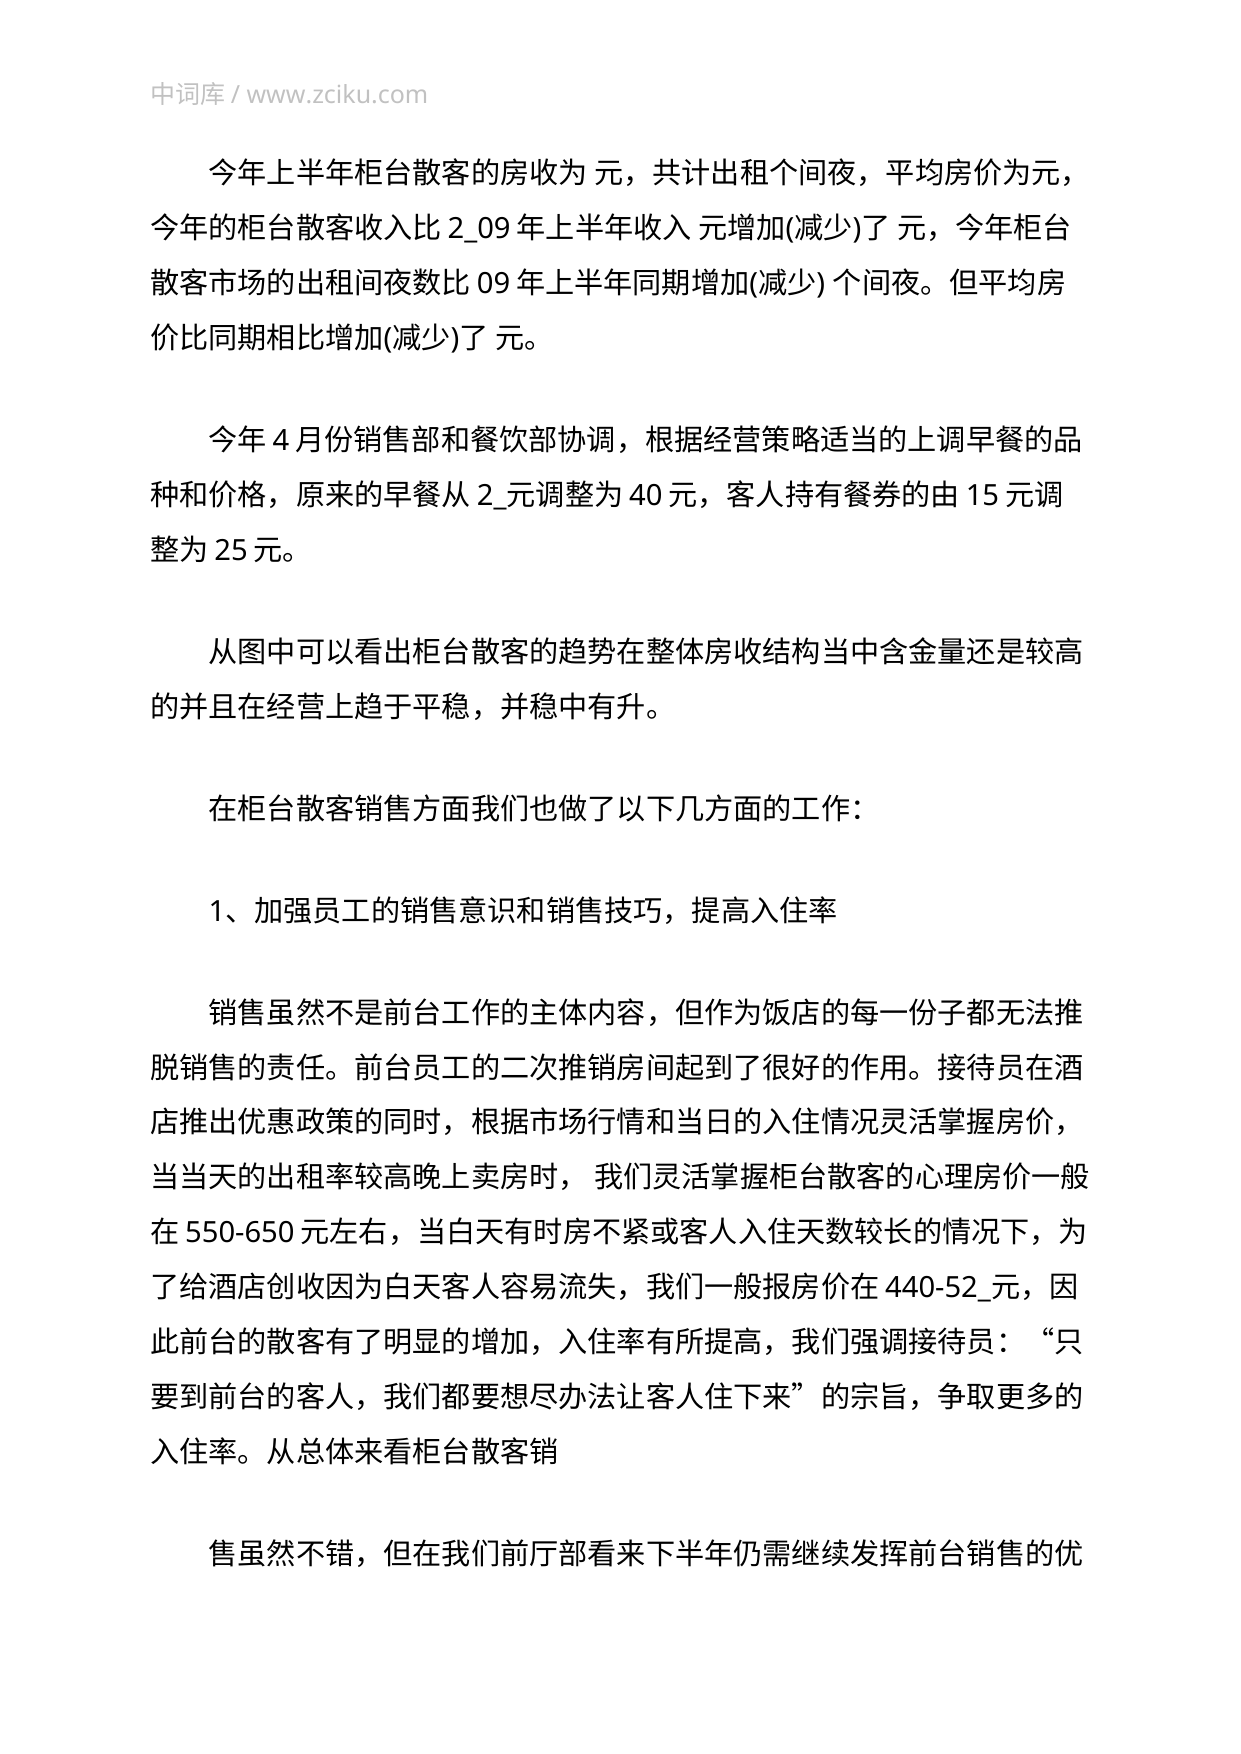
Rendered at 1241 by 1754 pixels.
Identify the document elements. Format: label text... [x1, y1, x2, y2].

text 销售虽然不是前台工作的主体内容，但作为饭店的每一份子都无法推脱销售的责任。前台员工的二次推销房间起到了很好的作用。接待员在酒店推出优惠政策的同时，根据市场行情和当日的入住情况灵活掌握房价，当当天的出租率较高晚上卖房时， 我们灵活掌握柜台散客的心理房价一般在550-650元左右，当白天有时房不紧或客人入住天数较长的情况下，为了给酒店创收因为白天客人容易流失，我们一般报房价在440-52_元，因此前台的散客有了明显的增加，入住率有所提高，我们强调接待员：“只要到前台的客人，我们都要想尽办法让客人住下来”的宗旨，争取更多的入住率。从总体来看柜台散客销 [150, 989, 1090, 1471]
text 今年上半年柜台散客的房收为 元，共计出租个间夜，平均房价为元，今年的柜台散客收入比2_09年上半年收入 元增加(减少)了 元，今年柜台散客市场的出租间夜数比09年上半年同期增加(减少) 个间夜。但平均房价比同期相比增加(减少)了 元。 [150, 150, 1090, 357]
text 1、加强员工的销售意识和销售技巧，提高入住率 [150, 887, 1090, 930]
text 今年4月份销售部和餐饮部协调，根据经营策略适当的上调早餐的品种和价格，原来的早餐从2_元调整为40元，客人持有餐券的由15元调整为25元。 [150, 417, 1090, 569]
text 在柜台散客销售方面我们也做了以下几方面的工作： [150, 786, 1090, 828]
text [150, 1530, 1090, 1573]
text 从图中可以看出柜台散客的趋势在整体房收结构当中含金量还是较高的并且在经营上趋于平稳，并稳中有升。 [150, 629, 1090, 726]
